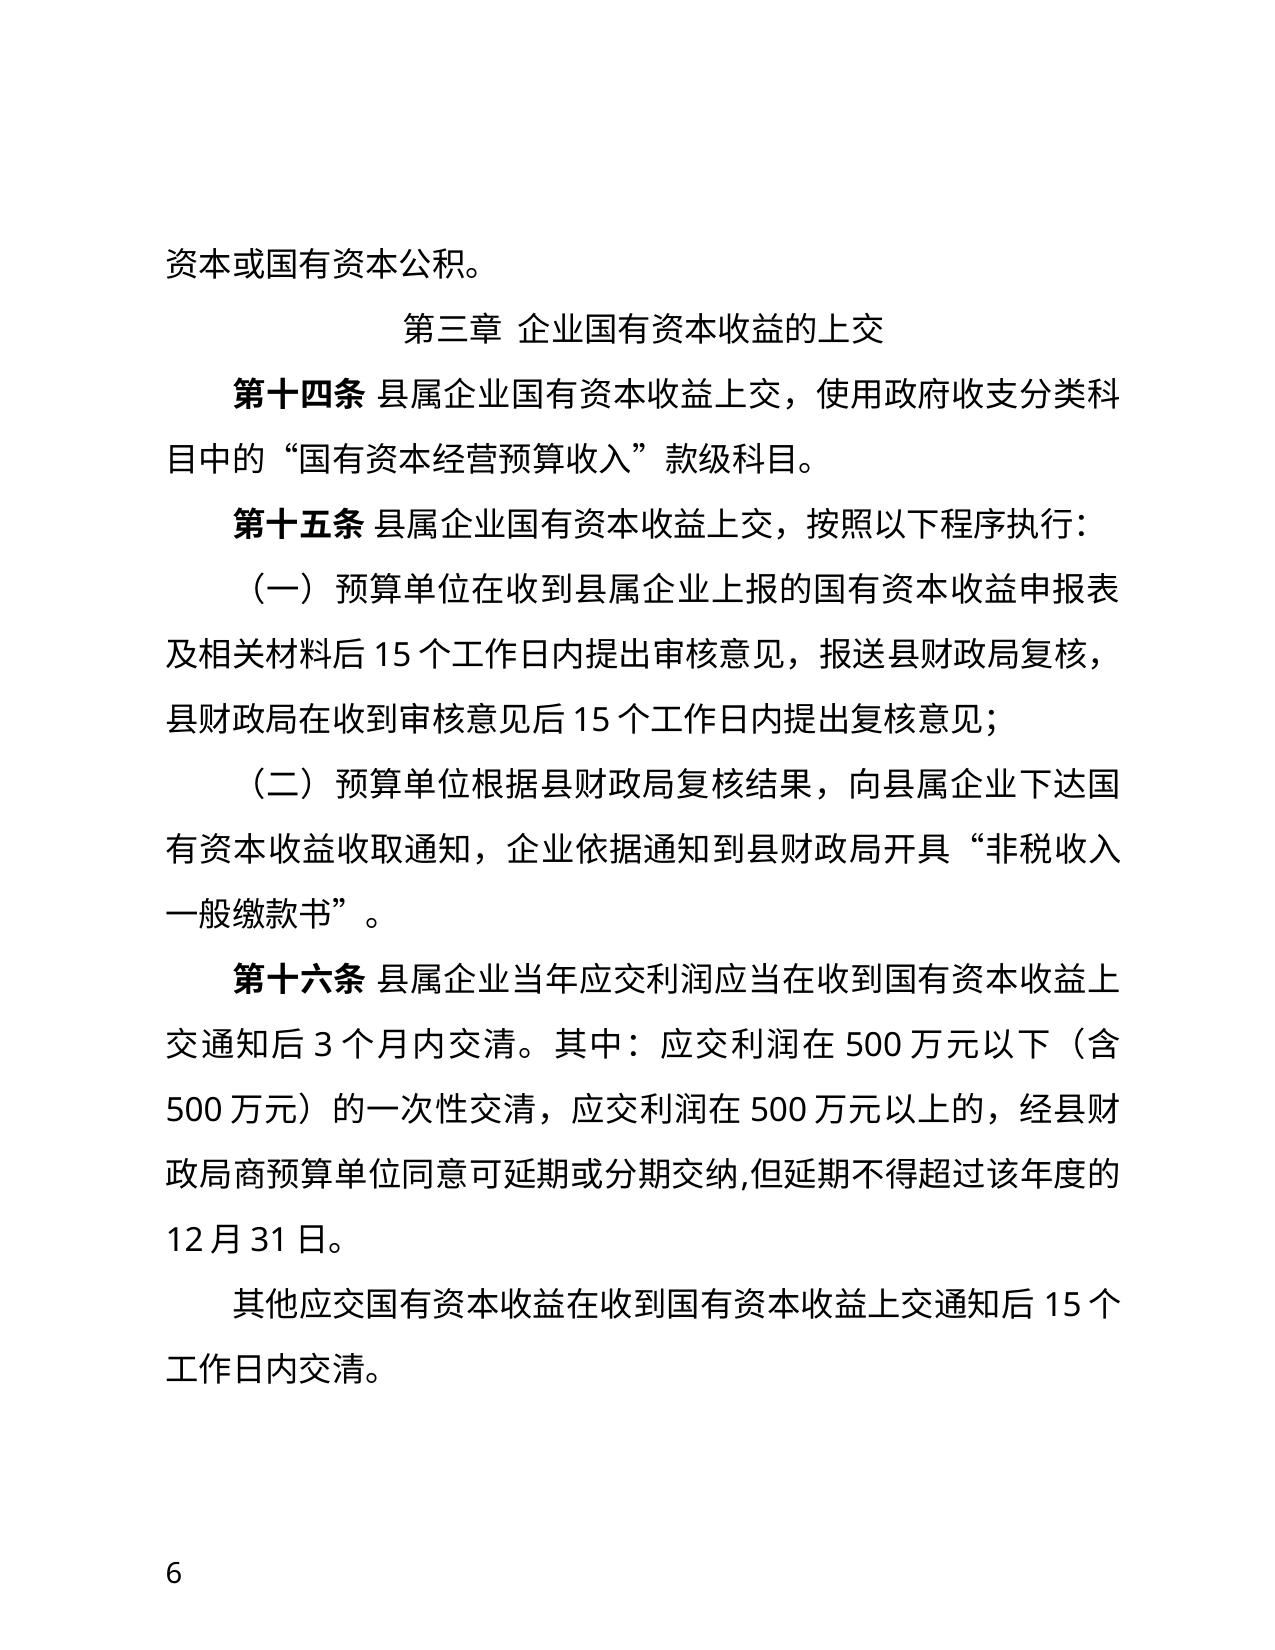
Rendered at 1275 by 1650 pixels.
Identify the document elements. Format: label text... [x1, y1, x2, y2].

text 第三章 企业国有资本收益的上交 [165, 295, 1121, 360]
text 第十五条 县属企业国有资本收益上交，按照以下程序执行： [165, 490, 1121, 555]
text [165, 230, 1121, 295]
text 第十四条 县属企业国有资本收益上交，使用政府收支分类科目中的“国有资本经营预算收入”款级科目。 [165, 360, 1121, 490]
text 其他应交国有资本收益在收到国有资本收益上交通知后15个工作日内交清。 [165, 1270, 1121, 1400]
text （一）预算单位在收到县属企业上报的国有资本收益申报表及相关材料后15个工作日内提出审核意见，报送县财政局复核，县财政局在收到审核意见后15个工作日内提出复核意见； [165, 555, 1121, 750]
text 第十六条 县属企业当年应交利润应当在收到国有资本收益上交通知后3个月内交清。其中：应交利润在500万元以下（含 500万元）的一次性交清，应交利润在500万元以上的，经县财政局商预算单位同意可延期或分期交纳,但延期不得超过该年度的12月31日。 [165, 945, 1121, 1270]
text （二）预算单位根据县财政局复核结果，向县属企业下达国有资本收益收取通知，企业依据通知到县财政局开具“非税收入一般缴款书”。 [165, 750, 1121, 945]
